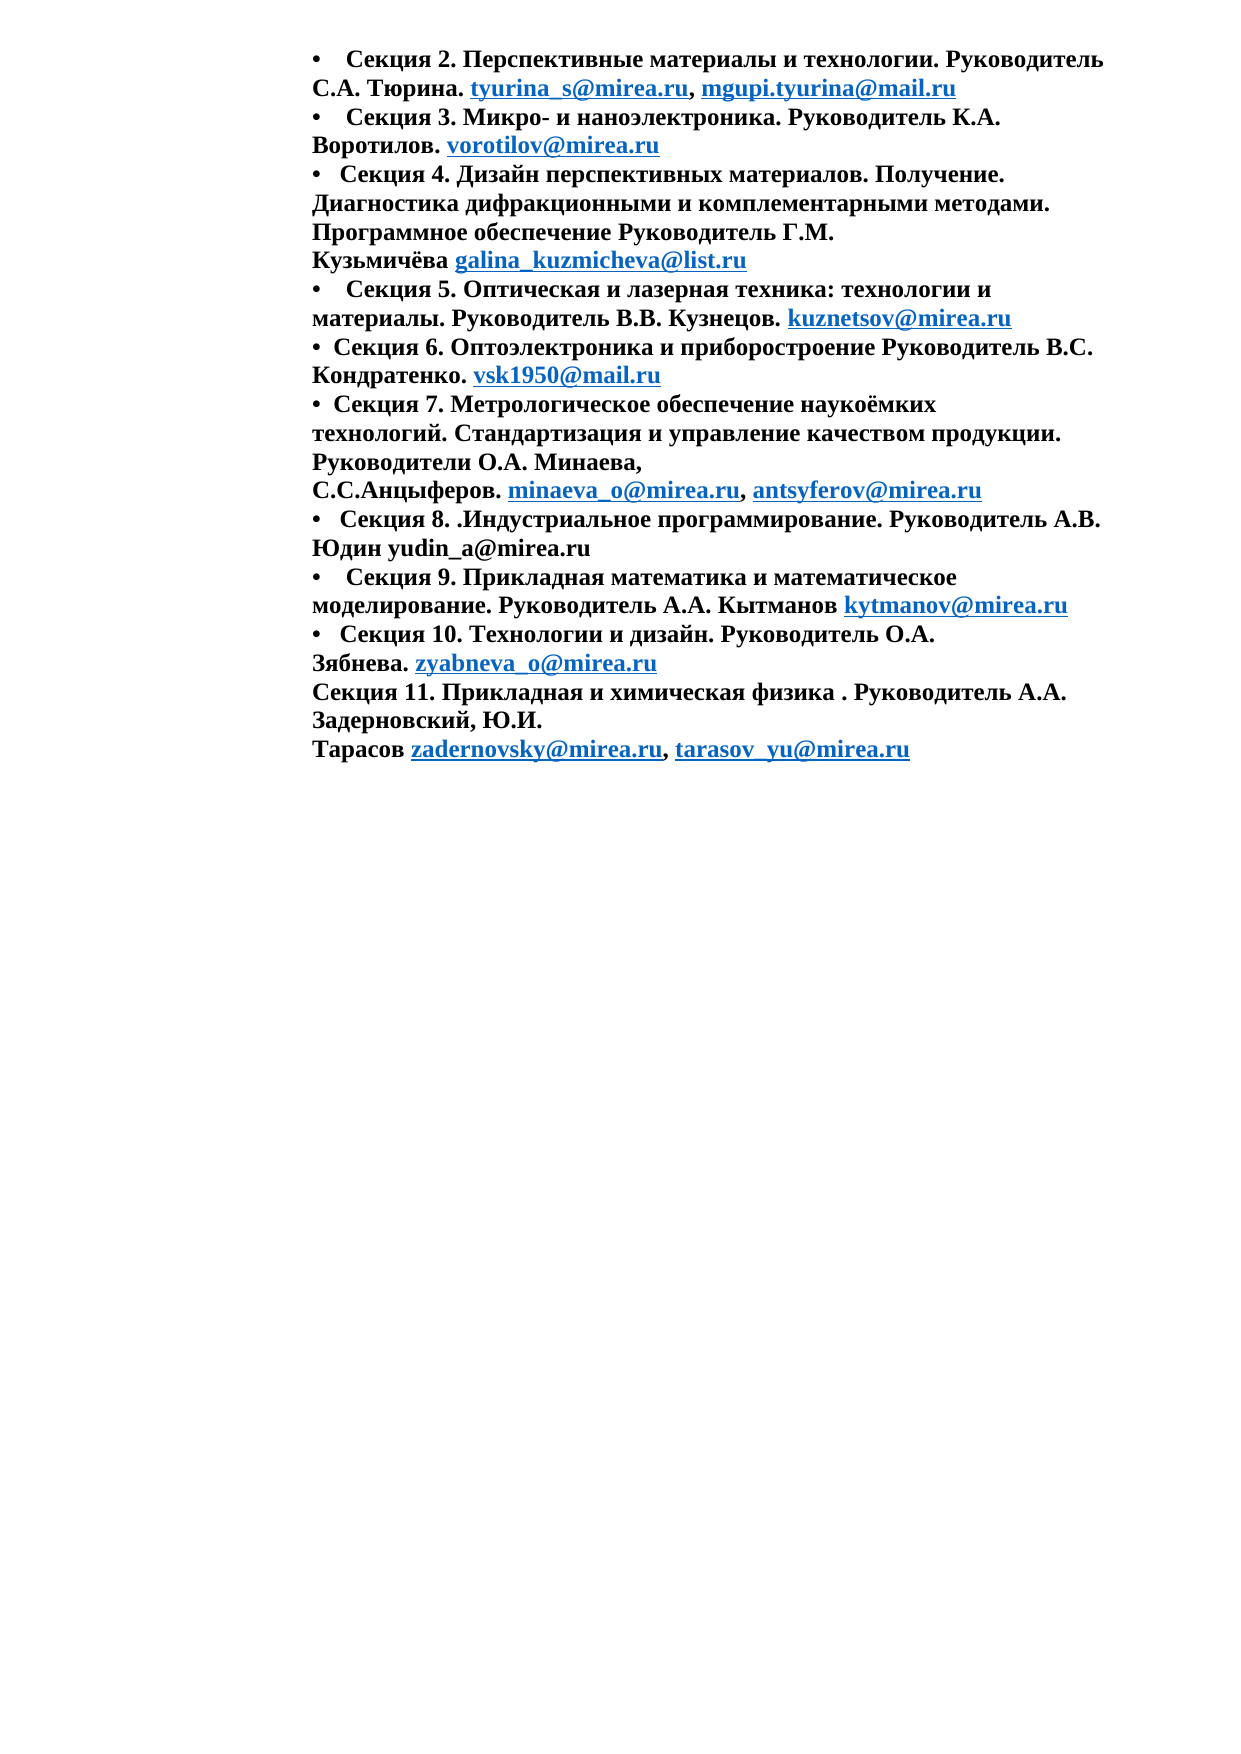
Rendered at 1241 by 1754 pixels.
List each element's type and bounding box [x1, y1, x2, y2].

table_cell [196, 44, 1152, 964]
